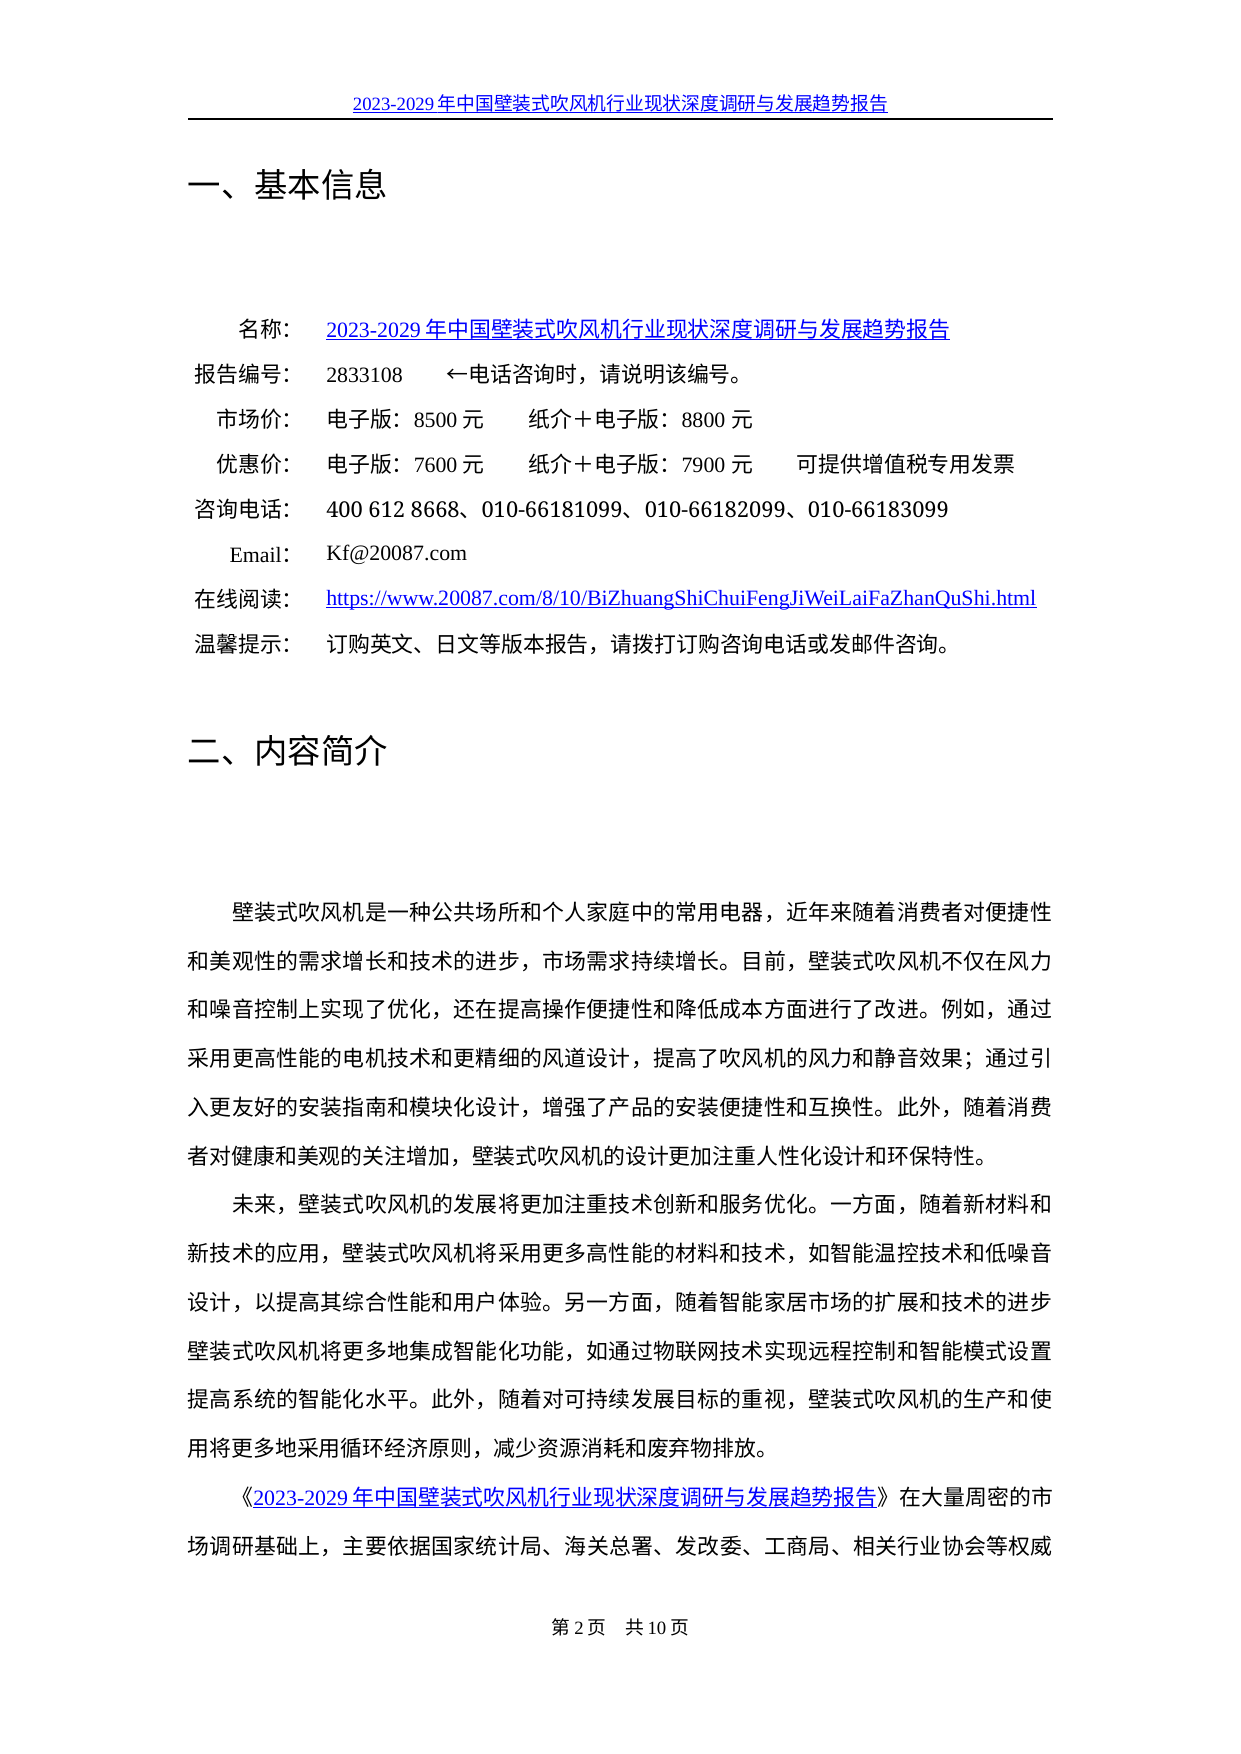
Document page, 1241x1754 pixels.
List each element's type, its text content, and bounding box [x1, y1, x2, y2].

table_cell 优惠价： [167, 447, 315, 492]
table_cell 市场价： [167, 402, 315, 447]
table_cell 温馨提示： [167, 627, 315, 672]
table_cell 在线阅读： [167, 582, 315, 627]
table_cell 报告编号： [167, 357, 315, 402]
table_cell 电子版：7600 元 纸介＋电子版：7900 元 可提供增值税专用发票 [315, 447, 1073, 492]
title 二、内容简介 [187, 717, 1053, 782]
table_cell Kf@20087.com [315, 537, 1073, 582]
table_cell 2833108 ←电话咨询时，请说明该编号。 [315, 357, 1073, 402]
table_cell 电子版：8500 元 纸介＋电子版：8800 元 [315, 402, 1073, 447]
table_cell Email： [167, 537, 315, 582]
title 一、基本信息 [187, 150, 1053, 215]
table_header 名称： [167, 312, 315, 357]
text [187, 894, 1053, 1561]
table_header 2023-2029年中国壁装式吹风机行业现状深度调研与发展趋势报告 [315, 312, 1073, 357]
table_cell [315, 582, 1073, 627]
table_cell 咨询电话： [167, 492, 315, 537]
table_cell 订购英文、日文等版本报告，请拨打订购咨询电话或发邮件咨询。 [315, 627, 1073, 672]
table_cell 400 612 8668、010-66181099、010-66182099、010-66183099 [315, 492, 1073, 537]
